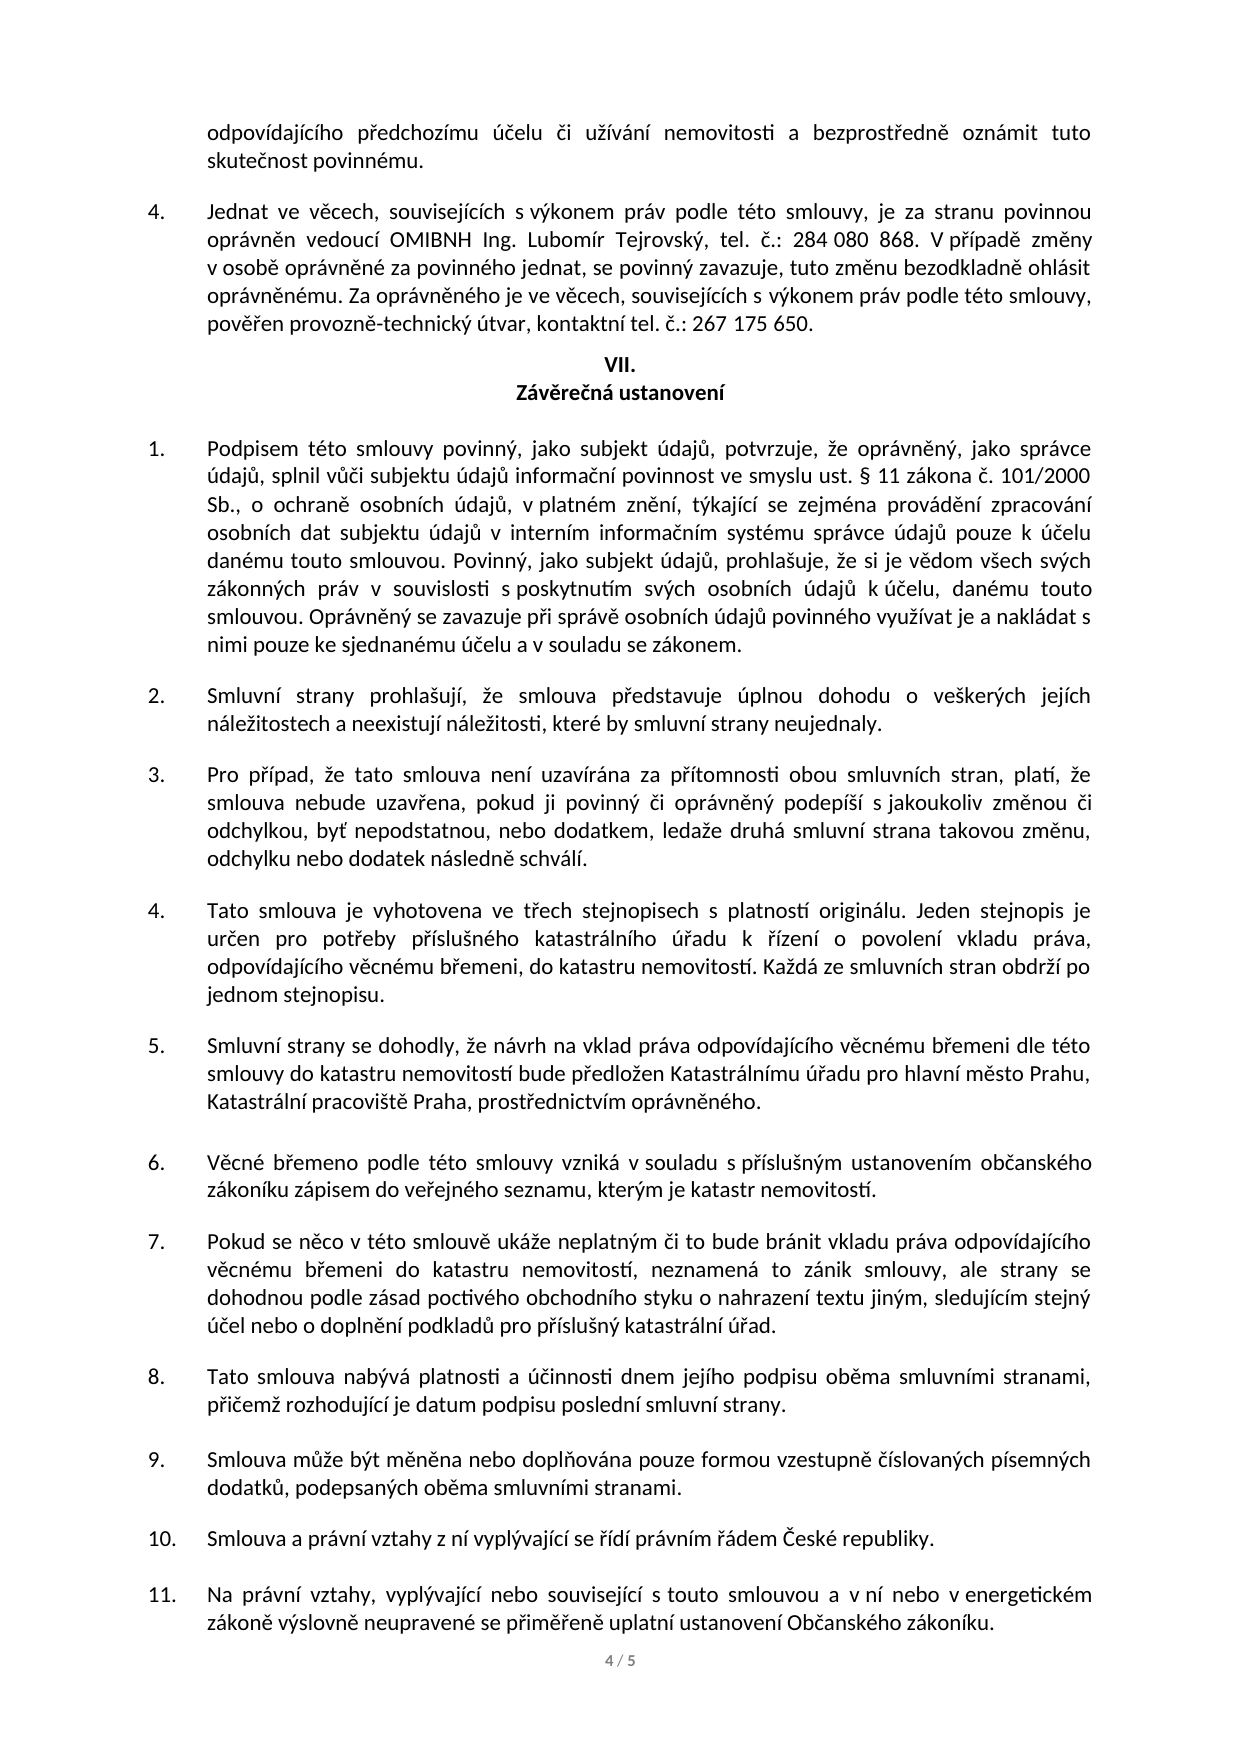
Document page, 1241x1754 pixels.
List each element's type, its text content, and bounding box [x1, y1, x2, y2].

list Tato smlouva je vyhotovena ve třech stejnopisech s platností originálu. Jeden stejnopis je určen pro potřeby příslušného katastrálního úřadu k řízení o povolení vkladu práva, odpovídajícího věcnému břemeni, do katastru nemovitostí. Každá ze smluvních stran obdrží po jednom stejnopisu. [148, 896, 1092, 1008]
text VII. [148, 350, 1092, 378]
list Smlouva a právní vztahy z ní vyplývající se řídí právním řádem České republiky. [148, 1524, 1092, 1552]
list Tato smlouva nabývá platnosti a účinnosti dnem jejího podpisu oběma smluvními stranami, přičemž rozhodující je datum podpisu poslední smluvní strany. [148, 1362, 1092, 1418]
list Na právní vztahy, vyplývající nebo související s touto smlouvou a v ní nebo v energetickém zákoně výslovně neupravené se přiměřeně uplatní ustanovení Občanského zákoníku. [148, 1580, 1092, 1636]
list Pro případ, že tato smlouva není uzavírána za přítomnosti obou smluvních stran, platí, že smlouva nebude uzavřena, pokud ji povinný či oprávněný podepíší s jakoukoliv změnou či odchylkou, byť nepodstatnou, nebo dodatkem, ledaže druhá smluvní strana takovou změnu, odchylku nebo dodatek následně schválí. [148, 761, 1092, 873]
list Smluvní strany se dohodly, že návrh na vklad práva odpovídajícího věcnému břemeni dle této smlouvy do katastru nemovitostí bude předložen Katastrálnímu úřadu pro hlavní město Prahu, Katastrální pracoviště Praha, prostřednictvím oprávněného. [148, 1031, 1092, 1115]
list Podpisem této smlouvy povinný, jako subjekt údajů, potvrzuje, že oprávněný, jako správce údajů, splnil vůči subjektu údajů informační povinnost ve smyslu ust. § 11 zákona č. 101/2000 Sb., o ochraně osobních údajů, v platném znění, týkající se zejména provádění zpracování osobních dat subjektu údajů v interním informačním systému správce údajů pouze k účelu danému touto smlouvou. Povinný, jako subjekt údajů, prohlašuje, že si je vědom všech svých zákonných práv v souvislosti s poskytnutím svých osobních údajů k účelu, danému touto smlouvou. Oprávněný se zavazuje při správě osobních údajů povinného využívat je a nakládat s nimi pouze ke sjednanému účelu a v souladu se zákonem. [148, 434, 1092, 658]
list Smluvní strany prohlašují, že smlouva představuje úplnou dohodu o veškerých jejích náležitostech a neexistují náležitosti, které by smluvní strany neujednaly. [148, 681, 1092, 737]
list Smlouva může být měněna nebo doplňována pouze formou vzestupně číslovaných písemných dodatků, podepsaných oběma smluvními stranami. [148, 1445, 1092, 1501]
list Pokud se něco v této smlouvě ukáže neplatným či to bude bránit vkladu práva odpovídajícího věcnému břemeni do katastru nemovitostí, neznamená to zánik smlouvy, ale strany se dohodnou podle zásad poctivého obchodního styku o nahrazení textu jiným, sledujícím stejný účel nebo o doplnění podkladů pro příslušný katastrální úřad. [148, 1227, 1092, 1339]
text Závěrečná ustanovení [148, 378, 1092, 406]
list Jednat ve věcech, souvisejících s výkonem práv podle této smlouvy, je za stranu povinnou oprávněn vedoucí OMIBNH Ing. Lubomír Tejrovský, tel. č.: 284 080 868. V případě změny v osobě oprávněné za povinného jednat, se povinný zavazuje, tuto změnu bezodkladně ohlásit oprávněnému. Za oprávněného je ve věcech, souvisejících s výkonem práv podle této smlouvy, pověřen provozně-technický útvar, kontaktní tel. č.: 267 175 650. [148, 197, 1092, 338]
list Věcné břemeno podle této smlouvy vzniká v souladu s příslušným ustanovením občanského zákoníku zápisem do veřejného seznamu, kterým je katastr nemovitostí. [148, 1148, 1092, 1204]
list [148, 118, 1092, 174]
